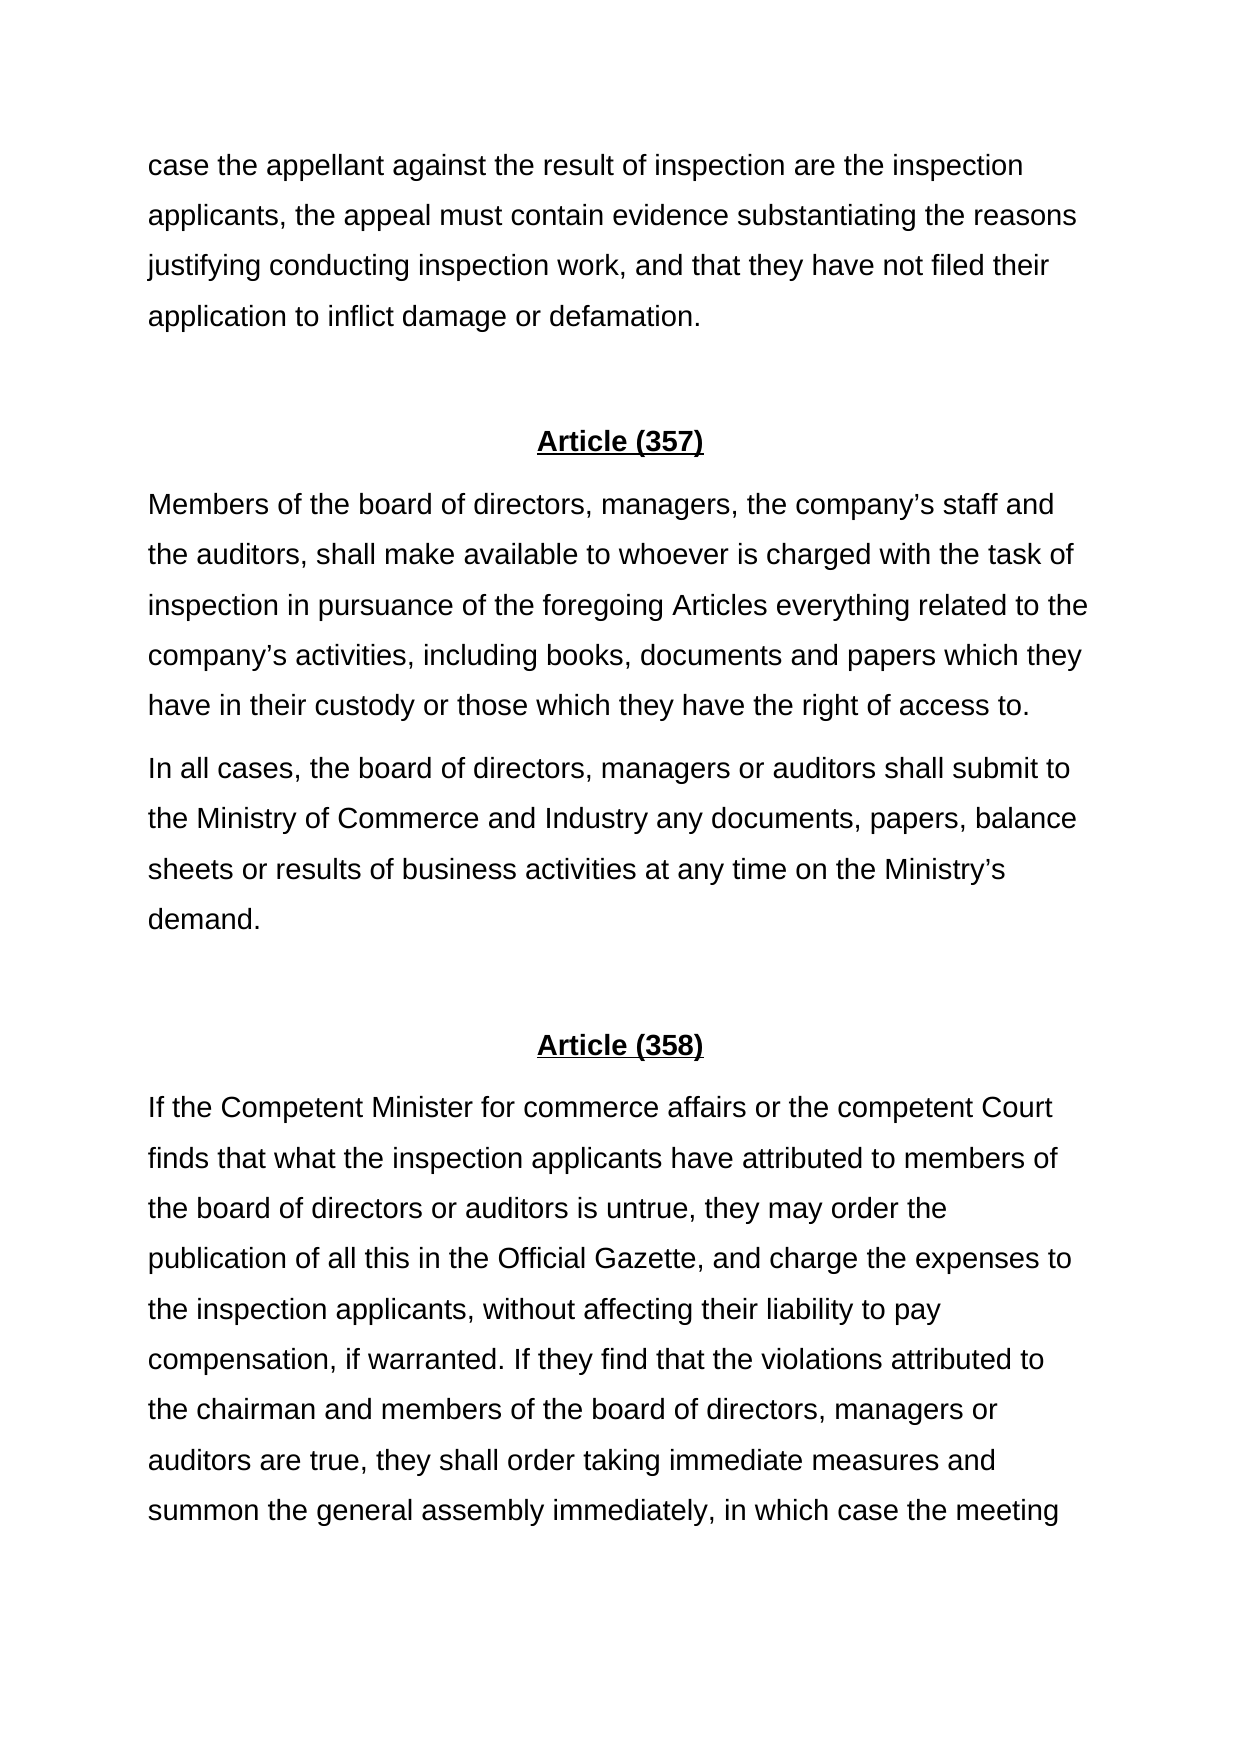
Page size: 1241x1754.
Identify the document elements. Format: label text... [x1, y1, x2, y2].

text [148, 1090, 1093, 1526]
text Members of the board of directors, managers, the company’s staff and the auditors, shall make available to whoever is charged with the task of inspection in pursuance of the foregoing Articles everything related to the company’s activities, including books, documents and papers which they have in their custody or those which they have the right of access to. [148, 487, 1093, 722]
text Article (357) [148, 424, 1093, 458]
text Article (358) [148, 1028, 1093, 1061]
text In all cases, the board of directors, managers or auditors shall submit to the Ministry of Commerce and Industry any documents, papers, balance sheets or results of business activities at any time on the Ministry’s demand. [148, 751, 1093, 936]
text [148, 148, 1093, 332]
